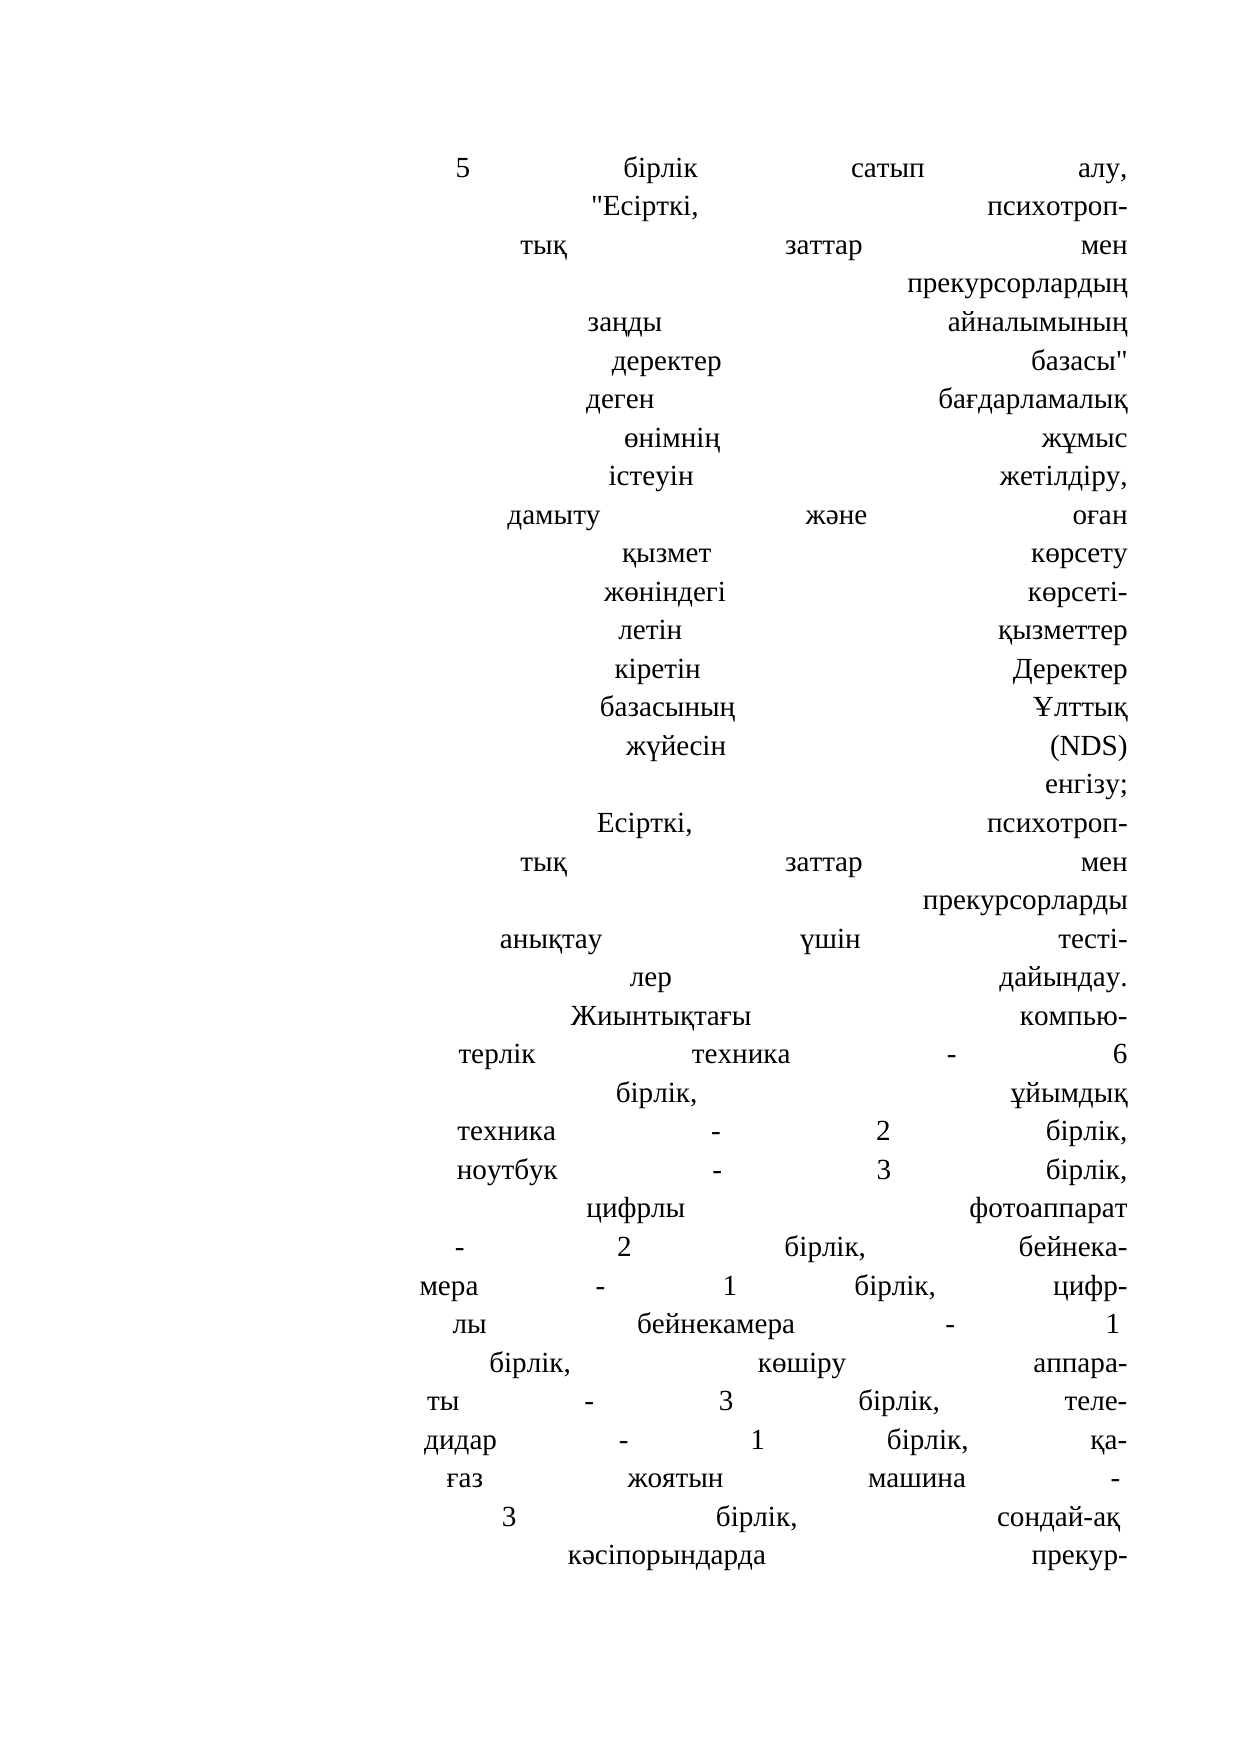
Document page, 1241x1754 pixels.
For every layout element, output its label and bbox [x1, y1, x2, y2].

text [112, 150, 1128, 1571]
